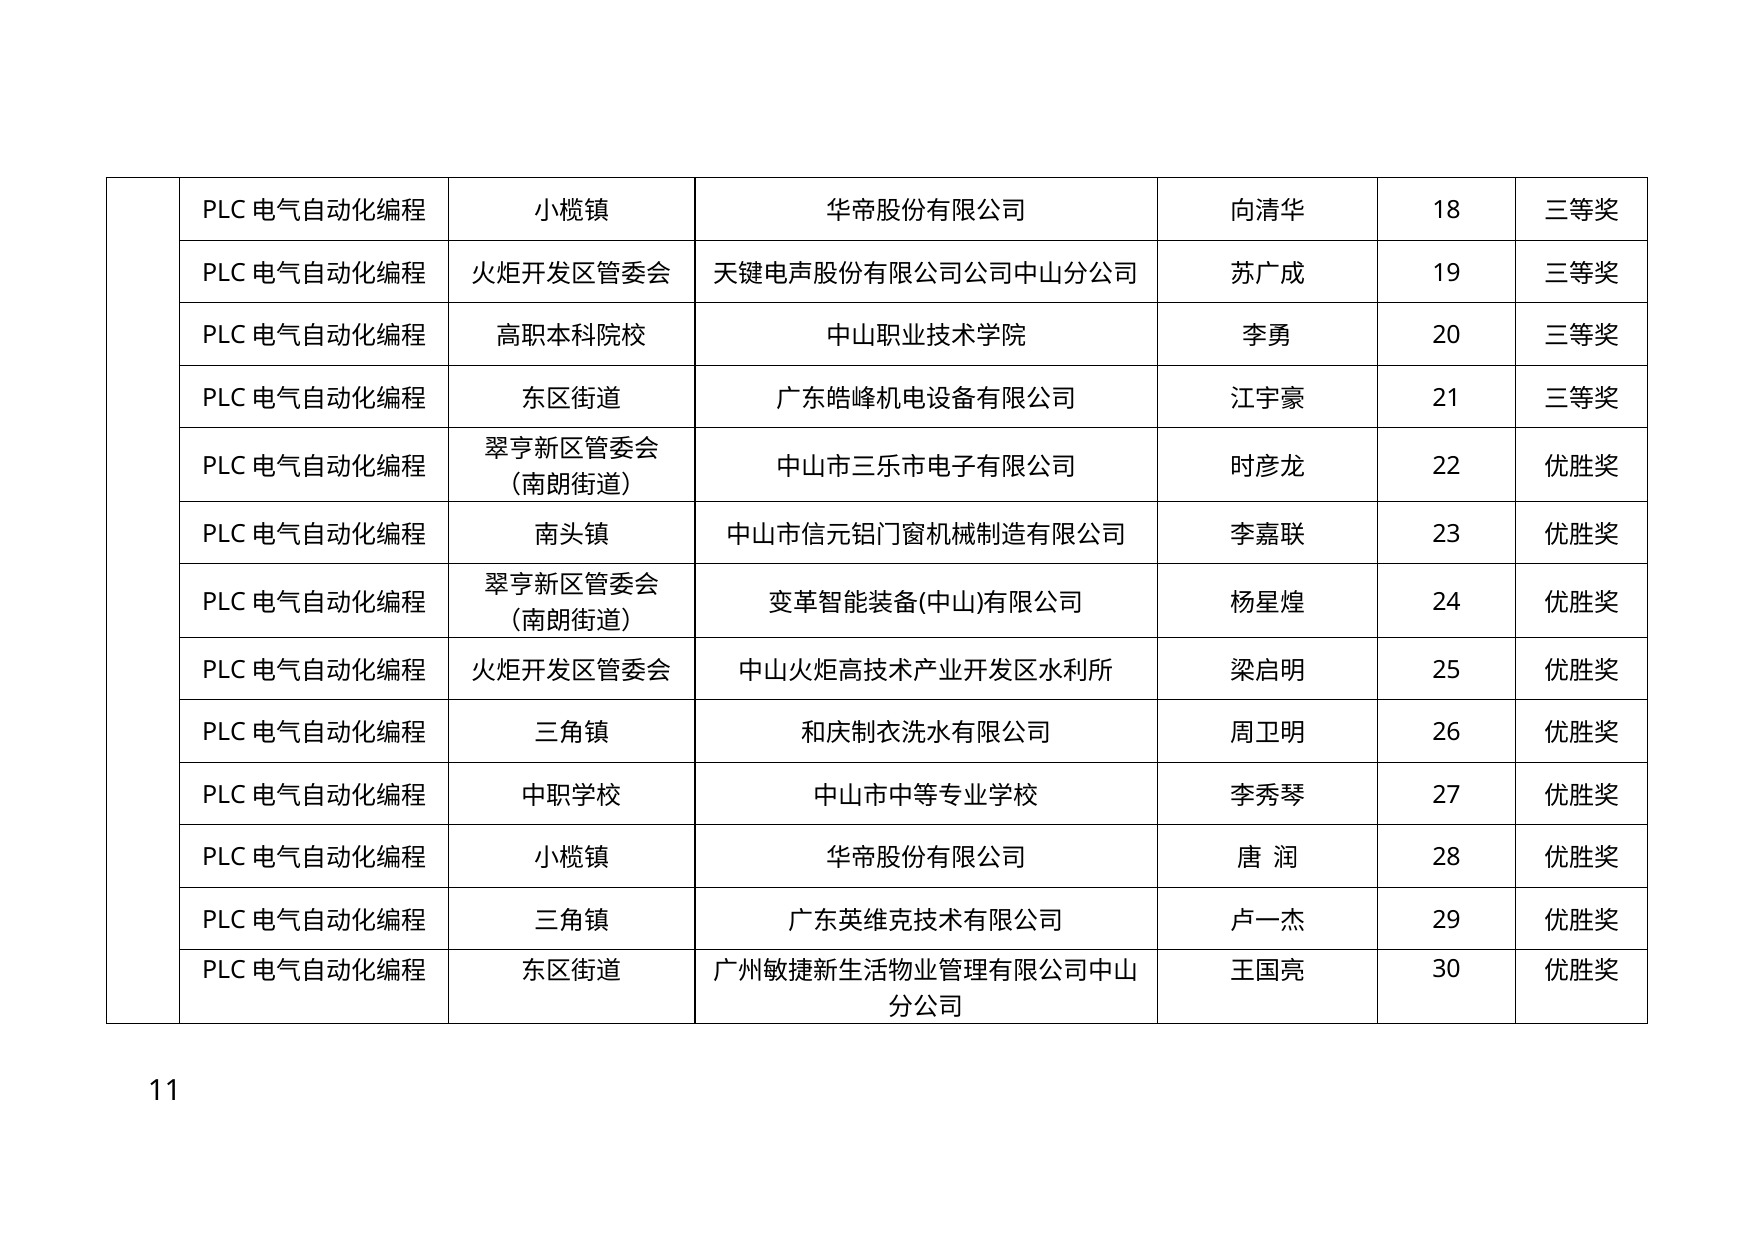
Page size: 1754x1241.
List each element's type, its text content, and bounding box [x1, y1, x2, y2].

table_cell 30 [1378, 950, 1515, 1023]
table_cell 李嘉联 [1158, 502, 1377, 563]
table_cell PLC电气自动化编程 [180, 763, 448, 824]
table_cell 27 [1378, 763, 1515, 824]
table_cell 火炬开发区管委会 [449, 638, 694, 699]
table_cell 28 [1378, 825, 1515, 887]
table_cell 东区街道 [449, 950, 694, 1023]
table_cell 翠亨新区管委会（南朗街道） [449, 564, 694, 637]
table_cell 李秀琴 [1158, 763, 1377, 824]
table_cell 小榄镇 [449, 825, 694, 887]
table_cell 杨星煌 [1158, 564, 1377, 637]
table_cell 18 [1378, 178, 1515, 240]
table_cell PLC电气自动化编程 [180, 564, 448, 637]
table_cell PLC电气自动化编程 [180, 825, 448, 887]
table_cell 三等奖 [1516, 303, 1647, 365]
table_cell 19 [1378, 241, 1515, 302]
table_cell PLC电气自动化编程 [180, 428, 448, 501]
table_cell 火炬开发区管委会 [449, 241, 694, 302]
table_cell PLC电气自动化编程 [180, 366, 448, 427]
table_cell 29 [1378, 888, 1515, 949]
table_cell 变革智能装备(中山)有限公司 [696, 564, 1157, 637]
table_cell 李勇 [1158, 303, 1377, 365]
table_cell 梁启明 [1158, 638, 1377, 699]
table_cell 广州敏捷新生活物业管理有限公司中山分公司 [696, 950, 1157, 1023]
table_cell 优胜奖 [1516, 564, 1647, 637]
table_cell 中职学校 [449, 763, 694, 824]
table_cell 华帝股份有限公司 [696, 178, 1157, 240]
table_cell 中山职业技术学院 [696, 303, 1157, 365]
table_cell 三角镇 [449, 700, 694, 762]
table_cell 三等奖 [1516, 241, 1647, 302]
table_cell 优胜奖 [1516, 888, 1647, 949]
table_cell 向清华 [1158, 178, 1377, 240]
table_cell 唐 润 [1158, 825, 1377, 887]
table_cell PLC电气自动化编程 [180, 241, 448, 302]
table_cell 江宇豪 [1158, 366, 1377, 427]
table_cell 26 [1378, 700, 1515, 762]
table_cell PLC电气自动化编程 [180, 950, 448, 1023]
table_cell 20 [1378, 303, 1515, 365]
table_cell 三角镇 [449, 888, 694, 949]
table_cell PLC电气自动化编程 [180, 303, 448, 365]
table_cell 中山市信元铝门窗机械制造有限公司 [696, 502, 1157, 563]
table_cell PLC电气自动化编程 [180, 638, 448, 699]
table_cell 东区街道 [449, 366, 694, 427]
table_cell 三等奖 [1516, 178, 1647, 240]
table_cell PLC电气自动化编程 [180, 502, 448, 563]
table_cell 高职本科院校 [449, 303, 694, 365]
table_cell PLC电气自动化编程 [180, 178, 448, 240]
table_cell 优胜奖 [1516, 825, 1647, 887]
table_cell 优胜奖 [1516, 428, 1647, 501]
table_cell 卢一杰 [1158, 888, 1377, 949]
table_cell 广东皓峰机电设备有限公司 [696, 366, 1157, 427]
table_cell 优胜奖 [1516, 700, 1647, 762]
table_cell 广东英维克技术有限公司 [696, 888, 1157, 949]
table_cell 中山火炬高技术产业开发区水利所 [696, 638, 1157, 699]
table_cell 22 [1378, 428, 1515, 501]
table_cell 优胜奖 [1516, 950, 1647, 1023]
table_cell 华帝股份有限公司 [696, 825, 1157, 887]
table_cell 南头镇 [449, 502, 694, 563]
table_cell 小榄镇 [449, 178, 694, 240]
table_cell 优胜奖 [1516, 763, 1647, 824]
table_cell 21 [1378, 366, 1515, 427]
table_cell 23 [1378, 502, 1515, 563]
table_cell 三等奖 [1516, 366, 1647, 427]
table_cell 中山市中等专业学校 [696, 763, 1157, 824]
table_cell 时彦龙 [1158, 428, 1377, 501]
table_cell PLC电气自动化编程 [180, 888, 448, 949]
table_cell 周卫明 [1158, 700, 1377, 762]
table_cell 翠亨新区管委会（南朗街道） [449, 428, 694, 501]
table_cell 25 [1378, 638, 1515, 699]
table_cell PLC电气自动化编程 [180, 700, 448, 762]
table_cell 优胜奖 [1516, 638, 1647, 699]
table_cell 24 [1378, 564, 1515, 637]
table_cell 和庆制衣洗水有限公司 [696, 700, 1157, 762]
table_cell 中山市三乐市电子有限公司 [696, 428, 1157, 501]
table_cell 天键电声股份有限公司公司中山分公司 [696, 241, 1157, 302]
table_cell 优胜奖 [1516, 502, 1647, 563]
table_cell 苏广成 [1158, 241, 1377, 302]
table_cell 王国亮 [1158, 950, 1377, 1023]
